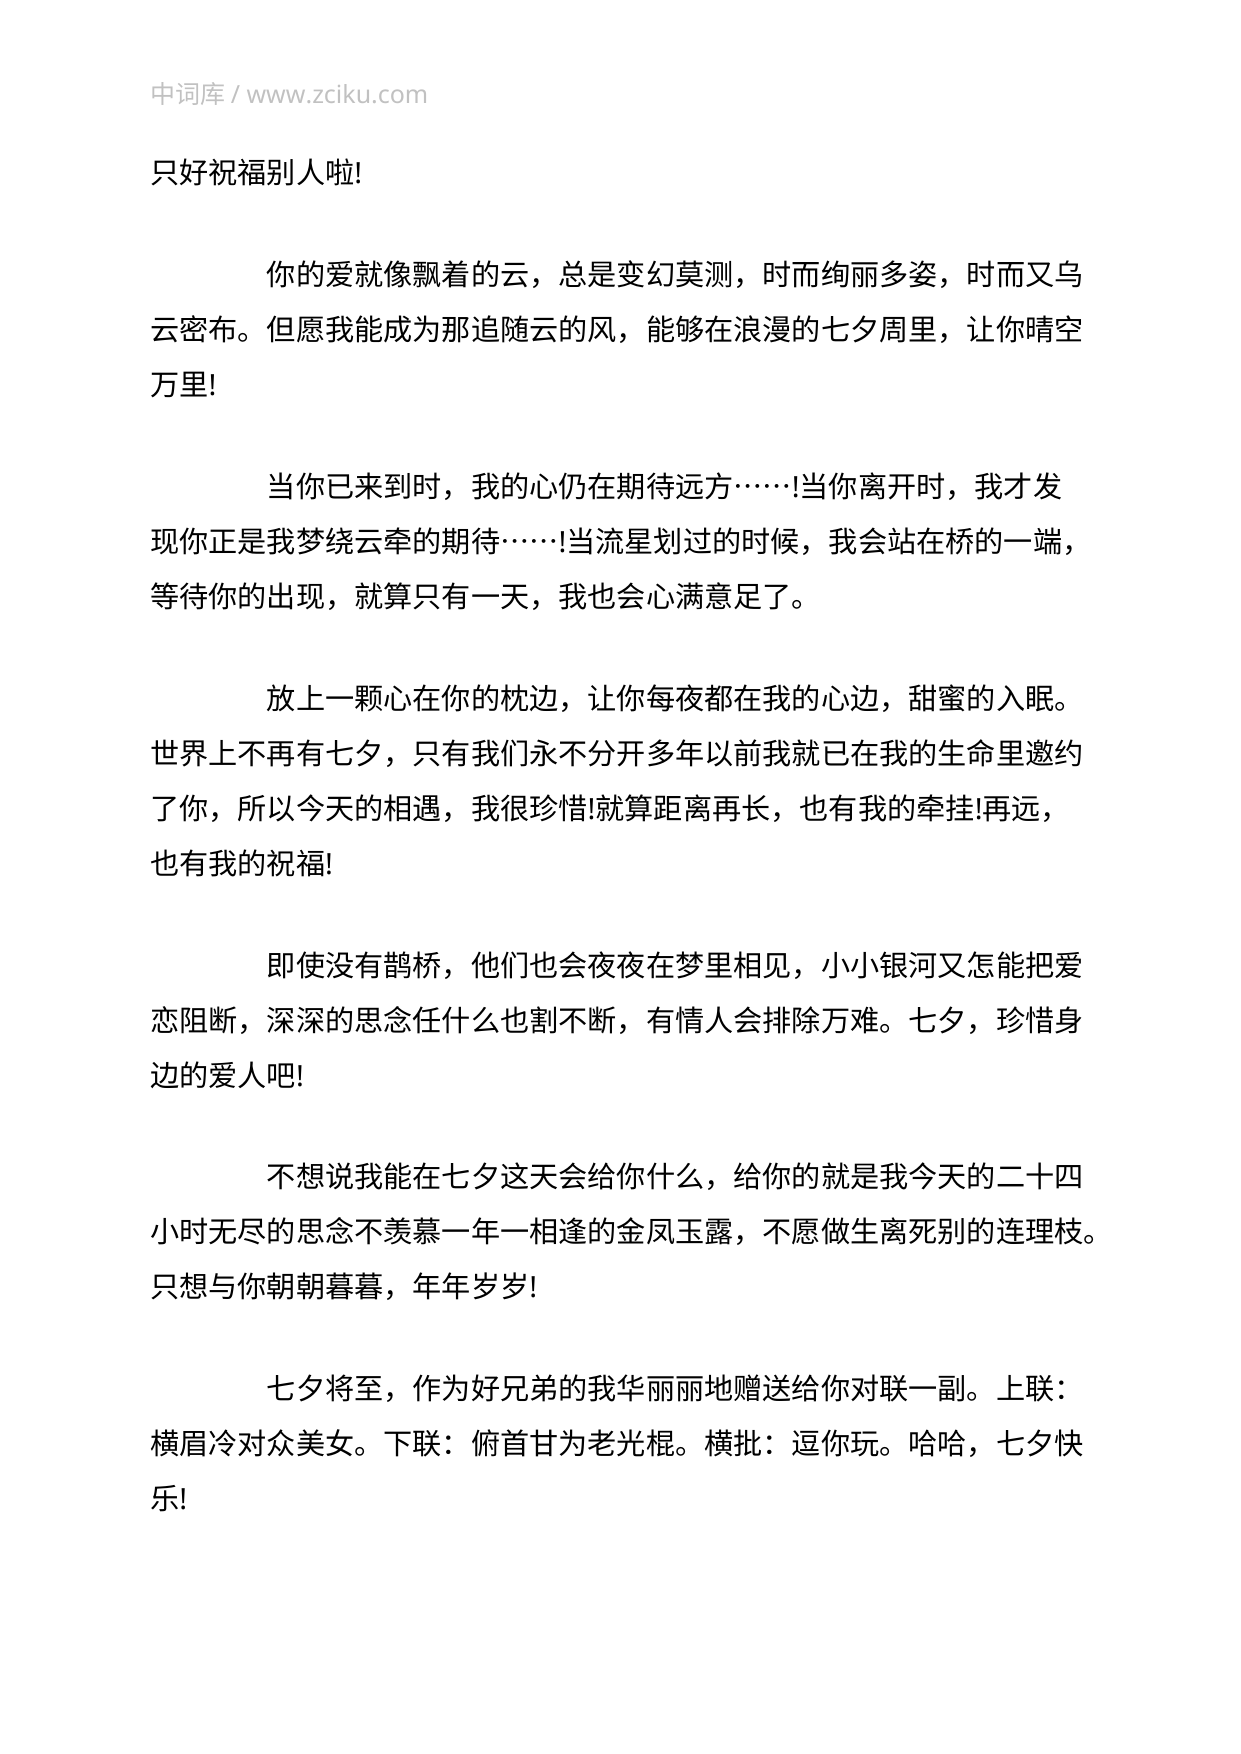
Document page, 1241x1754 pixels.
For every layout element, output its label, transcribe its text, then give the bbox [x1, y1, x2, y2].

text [150, 150, 1090, 192]
text 当你已来到时，我的心仍在期待远方……!当你离开时，我才发现你正是我梦绕云牵的期待……!当流星划过的时候，我会站在桥的一端，等待你的出现，就算只有一天，我也会心满意足了。 [150, 464, 1090, 616]
text 不想说我能在七夕这天会给你什么，给你的就是我今天的二十四小时无尽的思念不羡慕一年一相逢的金凤玉露，不愿做生离死别的连理枝。只想与你朝朝暮暮，年年岁岁! [150, 1154, 1090, 1306]
text 你的爱就像飘着的云，总是变幻莫测，时而绚丽多姿，时而又乌云密布。但愿我能成为那追随云的风，能够在浪漫的七夕周里，让你晴空万里! [150, 252, 1090, 404]
text 放上一颗心在你的枕边，让你每夜都在我的心边，甜蜜的入眠。世界上不再有七夕，只有我们永不分开多年以前我就已在我的生命里邀约了你，所以今天的相遇，我很珍惜!就算距离再长，也有我的牵挂!再远，也有我的祝福! [150, 676, 1090, 883]
text 即使没有鹊桥，他们也会夜夜在梦里相见，小小银河又怎能把爱恋阻断，深深的思念任什么也割不断，有情人会排除万难。七夕，珍惜身边的爱人吧! [150, 942, 1090, 1094]
text 七夕将至，作为好兄弟的我华丽丽地赠送给你对联一副。上联：横眉冷对众美女。下联：俯首甘为老光棍。横批：逗你玩。哈哈，七夕快乐! [150, 1366, 1090, 1518]
